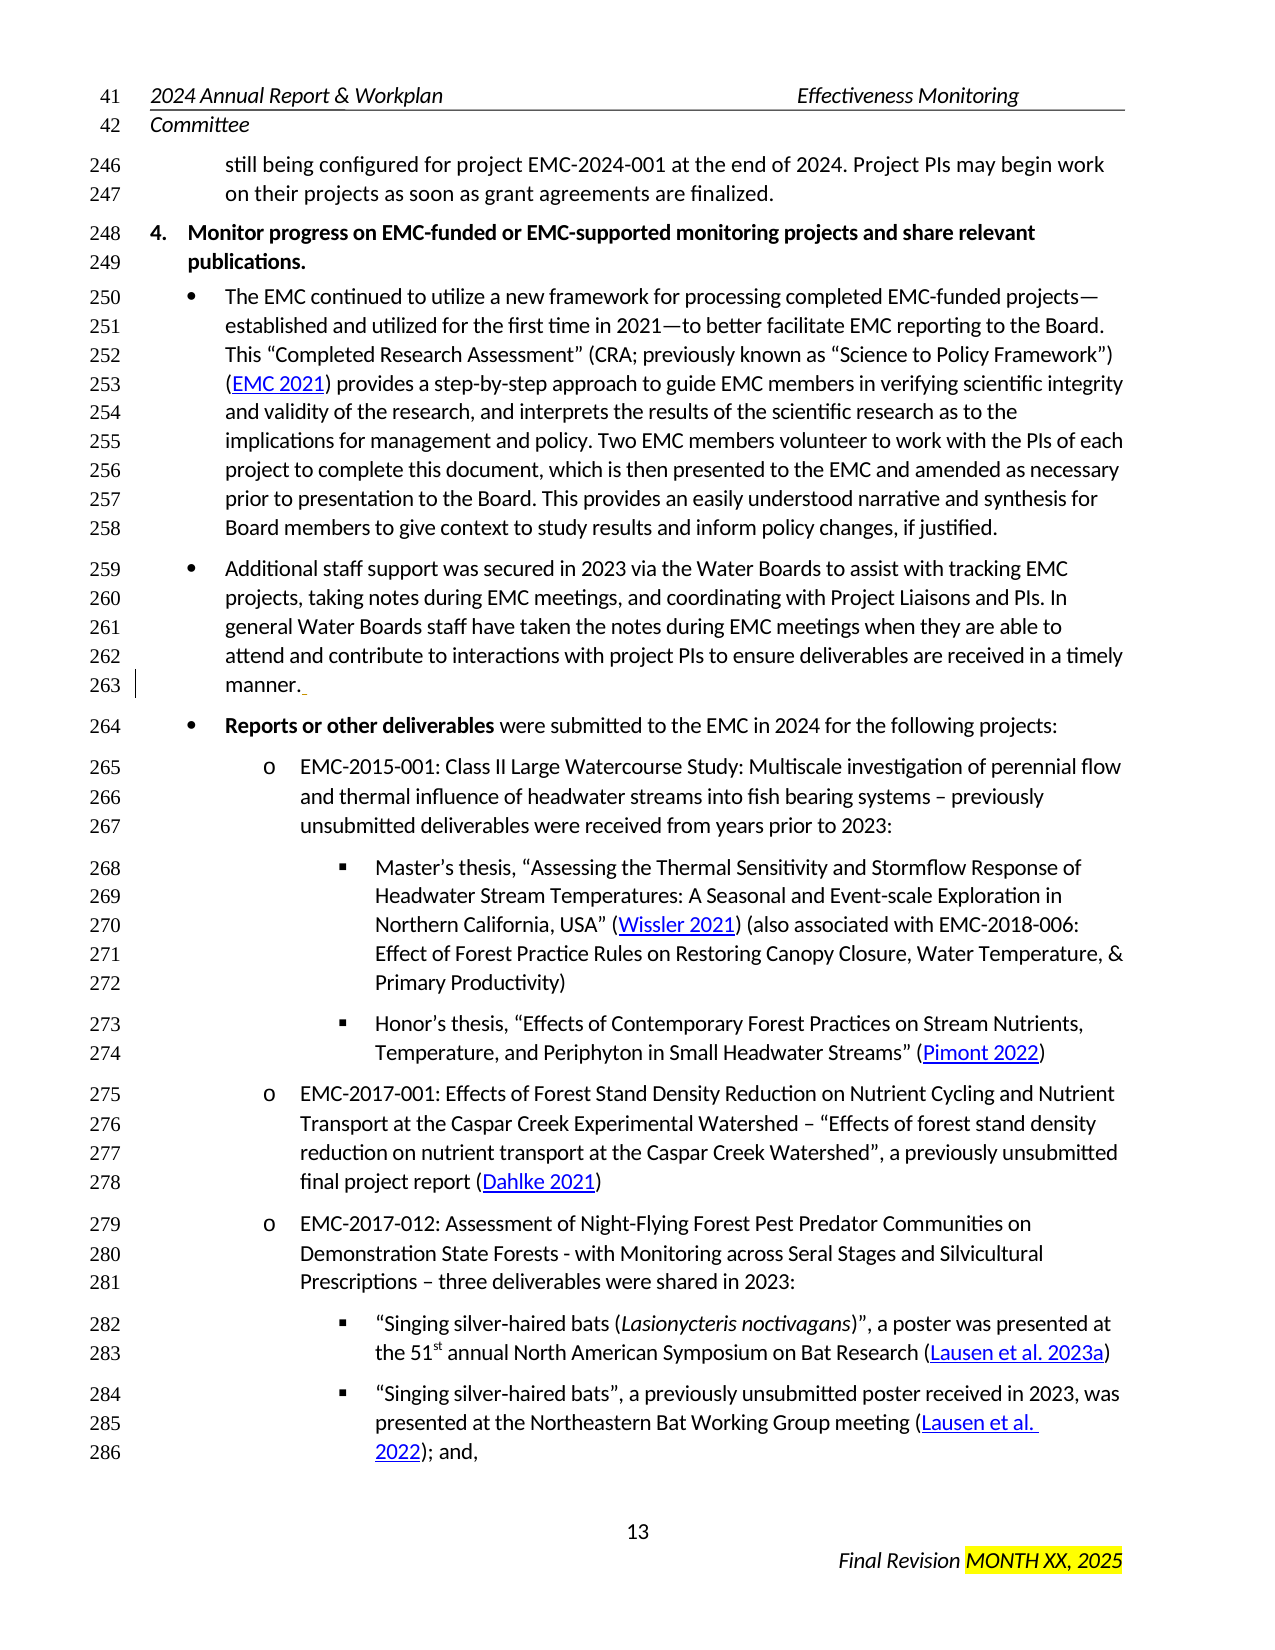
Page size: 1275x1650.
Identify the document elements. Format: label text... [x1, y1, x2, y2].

list Additional staff support was secured in 2023 via the Water Boards to assist with tracking EMC projects, taking notes during EMC meetings, and coordinating with Project Liaisons and PIs. In general Water Boards staff have taken the notes during EMC meetings when they are able to attend and contribute to interactions with project PIs to ensure deliverables are received in a timely manner. [187, 554, 1125, 698]
list EMC-2015-001: Class II Large Watercourse Study: Multiscale investigation of perennial flow and thermal influence of headwater streams into fish bearing systems – previously unsubmitted deliverables were received from years prior to 2023: [262, 752, 1125, 839]
list Honor’s thesis, “Effects of Contemporary Forest Practices on Stream Nutrients, Temperature, and Periphyton in Small Headwater Streams” (Pimont 2022) [337, 1009, 1125, 1066]
list EMC-2017-012: Assessment of Night-Flying Forest Pest Predator Communities on Demonstration State Forests - with Monitoring across Seral Stages and Silvicultural Prescriptions – three deliverables were shared in 2023: [262, 1209, 1125, 1296]
list EMC-2017-001: Effects of Forest Stand Density Reduction on Nutrient Cycling and Nutrient Transport at the Caspar Creek Experimental Watershed – “Effects of forest stand density reduction on nutrient transport at the Caspar Creek Watershed”, a previously unsubmitted final project report (Dahlke 2021) [262, 1079, 1125, 1195]
list Reports or other deliverables were submitted to the EMC in 2024 for the following projects: [187, 711, 1125, 739]
list The EMC continued to utilize a new framework for processing completed EMC-funded projects—established and utilized for the first time in 2021—to better facilitate EMC reporting to the Board. This “Completed Research Assessment” (CRA; previously known as “Science to Policy Framework”) (EMC 2021) provides a step-by-step approach to guide EMC members in verifying scientific integrity and validity of the research, and interprets the results of the scientific research as to the implications for management and policy. Two EMC members volunteer to work with the PIs of each project to complete this document, which is then presented to the EMC and amended as necessary prior to presentation to the Board. This provides an easily understood narrative and synthesis for Board members to give context to study results and inform policy changes, if justified. [187, 282, 1125, 541]
list Master’s thesis, “Assessing the Thermal Sensitivity and Stormflow Response of Headwater Stream Temperatures: A Seasonal and Event-scale Exploration in Northern California, USA” (Wissler 2021) (also associated with EMC-2018-006: Effect of Forest Practice Rules on Restoring Canopy Closure, Water Temperature, & Primary Productivity) [337, 853, 1125, 996]
list “Singing silver‐haired bats”, a previously unsubmitted poster received in 2023, was presented at the Northeastern Bat Working Group meeting (Lausen et al. 2022); and, [337, 1379, 1125, 1465]
text Monitor progress on EMC-funded or EMC-supported monitoring projects and share relevant publications. [150, 218, 1125, 275]
list “Singing silver‐haired bats (Lasionycteris noctivagans)”, a poster was presented at the 51st annual North American Symposium on Bat Research (Lausen et al. 2023a) [337, 1309, 1125, 1366]
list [225, 150, 1125, 207]
